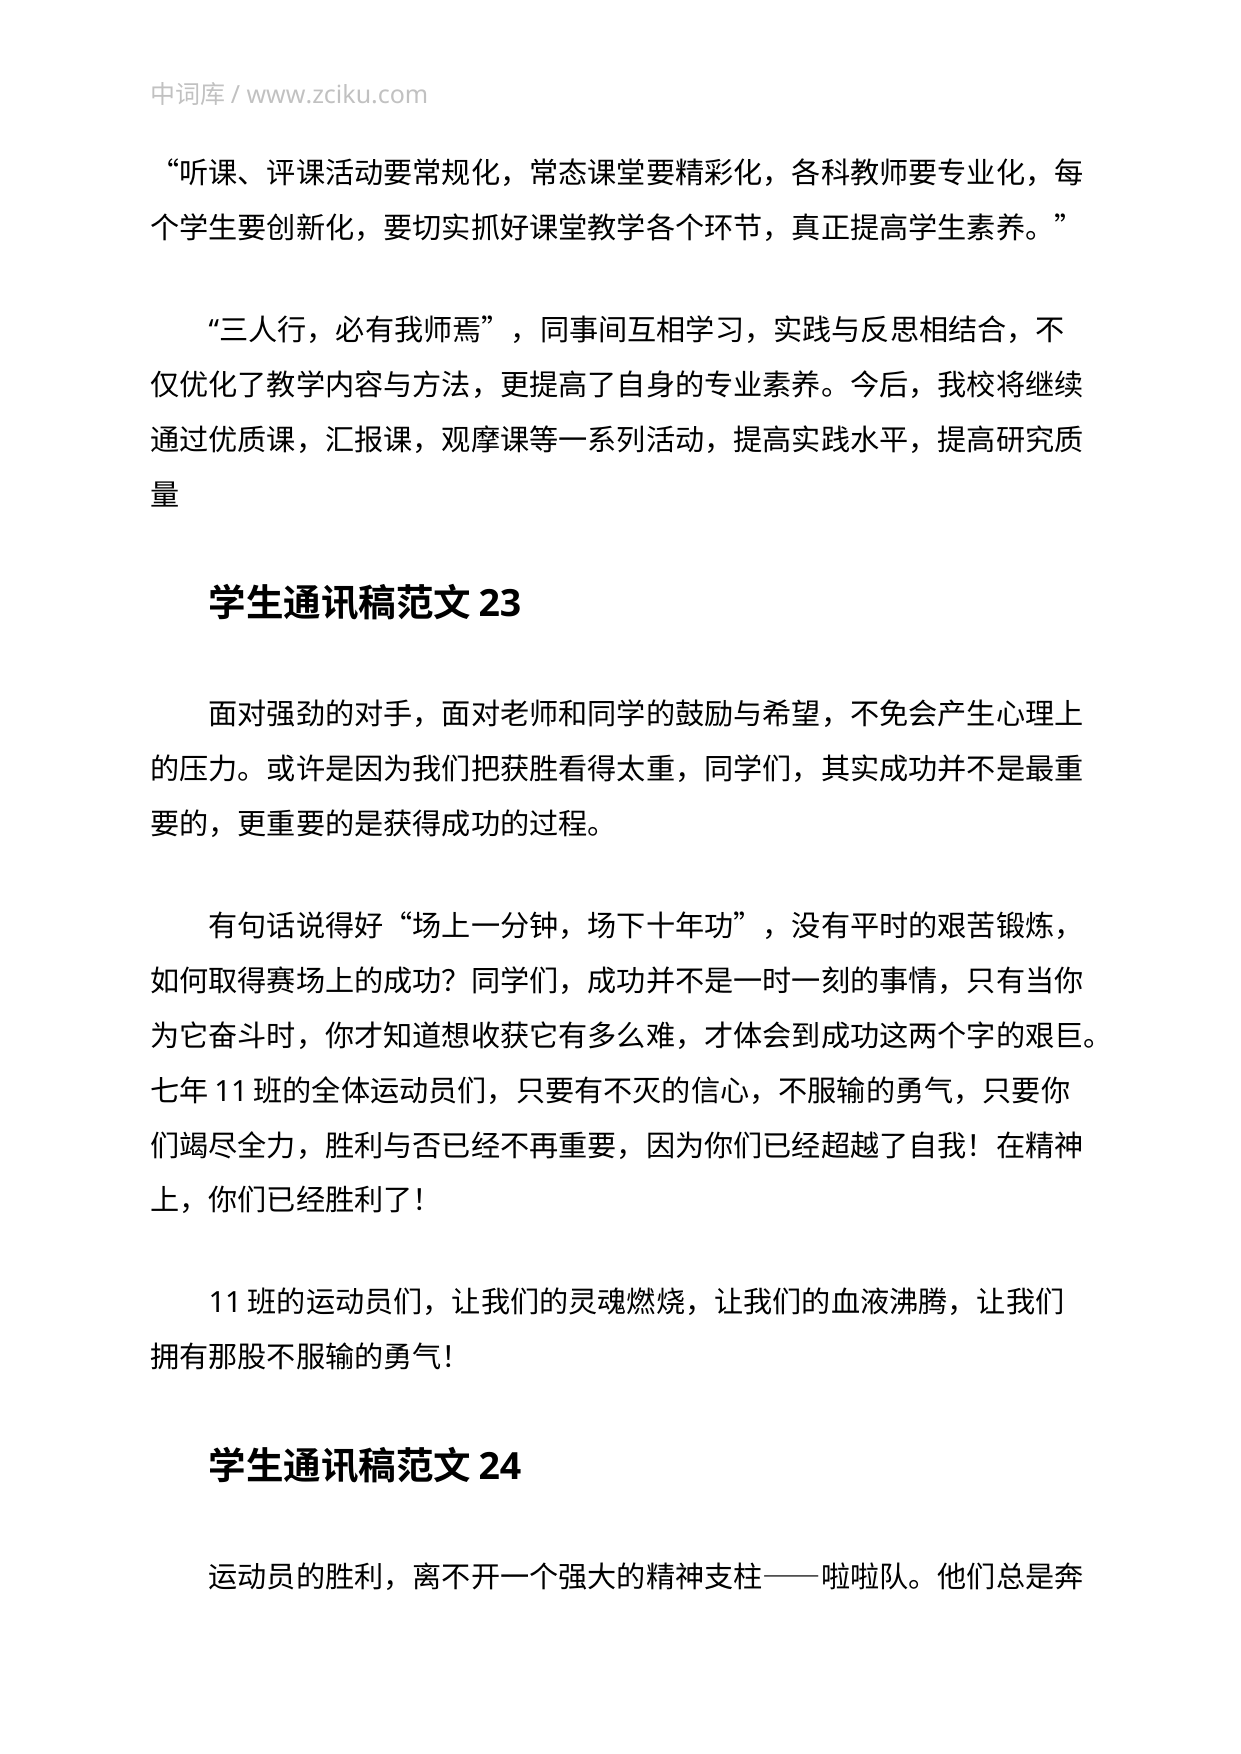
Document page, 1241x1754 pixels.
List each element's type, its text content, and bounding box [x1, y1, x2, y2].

text 11班的运动员们，让我们的灵魂燃烧，让我们的血液沸腾，让我们拥有那股不服输的勇气！ [150, 1279, 1090, 1376]
text “三人行，必有我师焉”，同事间互相学习，实践与反思相结合，不仅优化了教学内容与方法，更提高了自身的专业素养。今后，我校将继续通过优质课，汇报课，观摩课等一系列活动，提高实践水平，提高研究质量 [150, 307, 1090, 514]
text 学生通讯稿范文24 [150, 1436, 1090, 1490]
text 学生通讯稿范文23 [150, 573, 1090, 628]
text 有句话说得好“场上一分钟，场下十年功”，没有平时的艰苦锻炼，如何取得赛场上的成功？同学们，成功并不是一时一刻的事情，只有当你为它奋斗时，你才知道想收获它有多么难，才体会到成功这两个字的艰巨。七年11班的全体运动员们，只要有不灭的信心，不服输的勇气，只要你们竭尽全力，胜利与否已经不再重要，因为你们已经超越了自我！在精神上，你们已经胜利了！ [150, 902, 1090, 1219]
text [150, 150, 1090, 247]
text 面对强劲的对手，面对老师和同学的鼓励与希望，不免会产生心理上的压力。或许是因为我们把获胜看得太重，同学们，其实成功并不是最重要的，更重要的是获得成功的过程。 [150, 691, 1090, 843]
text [150, 1553, 1090, 1595]
